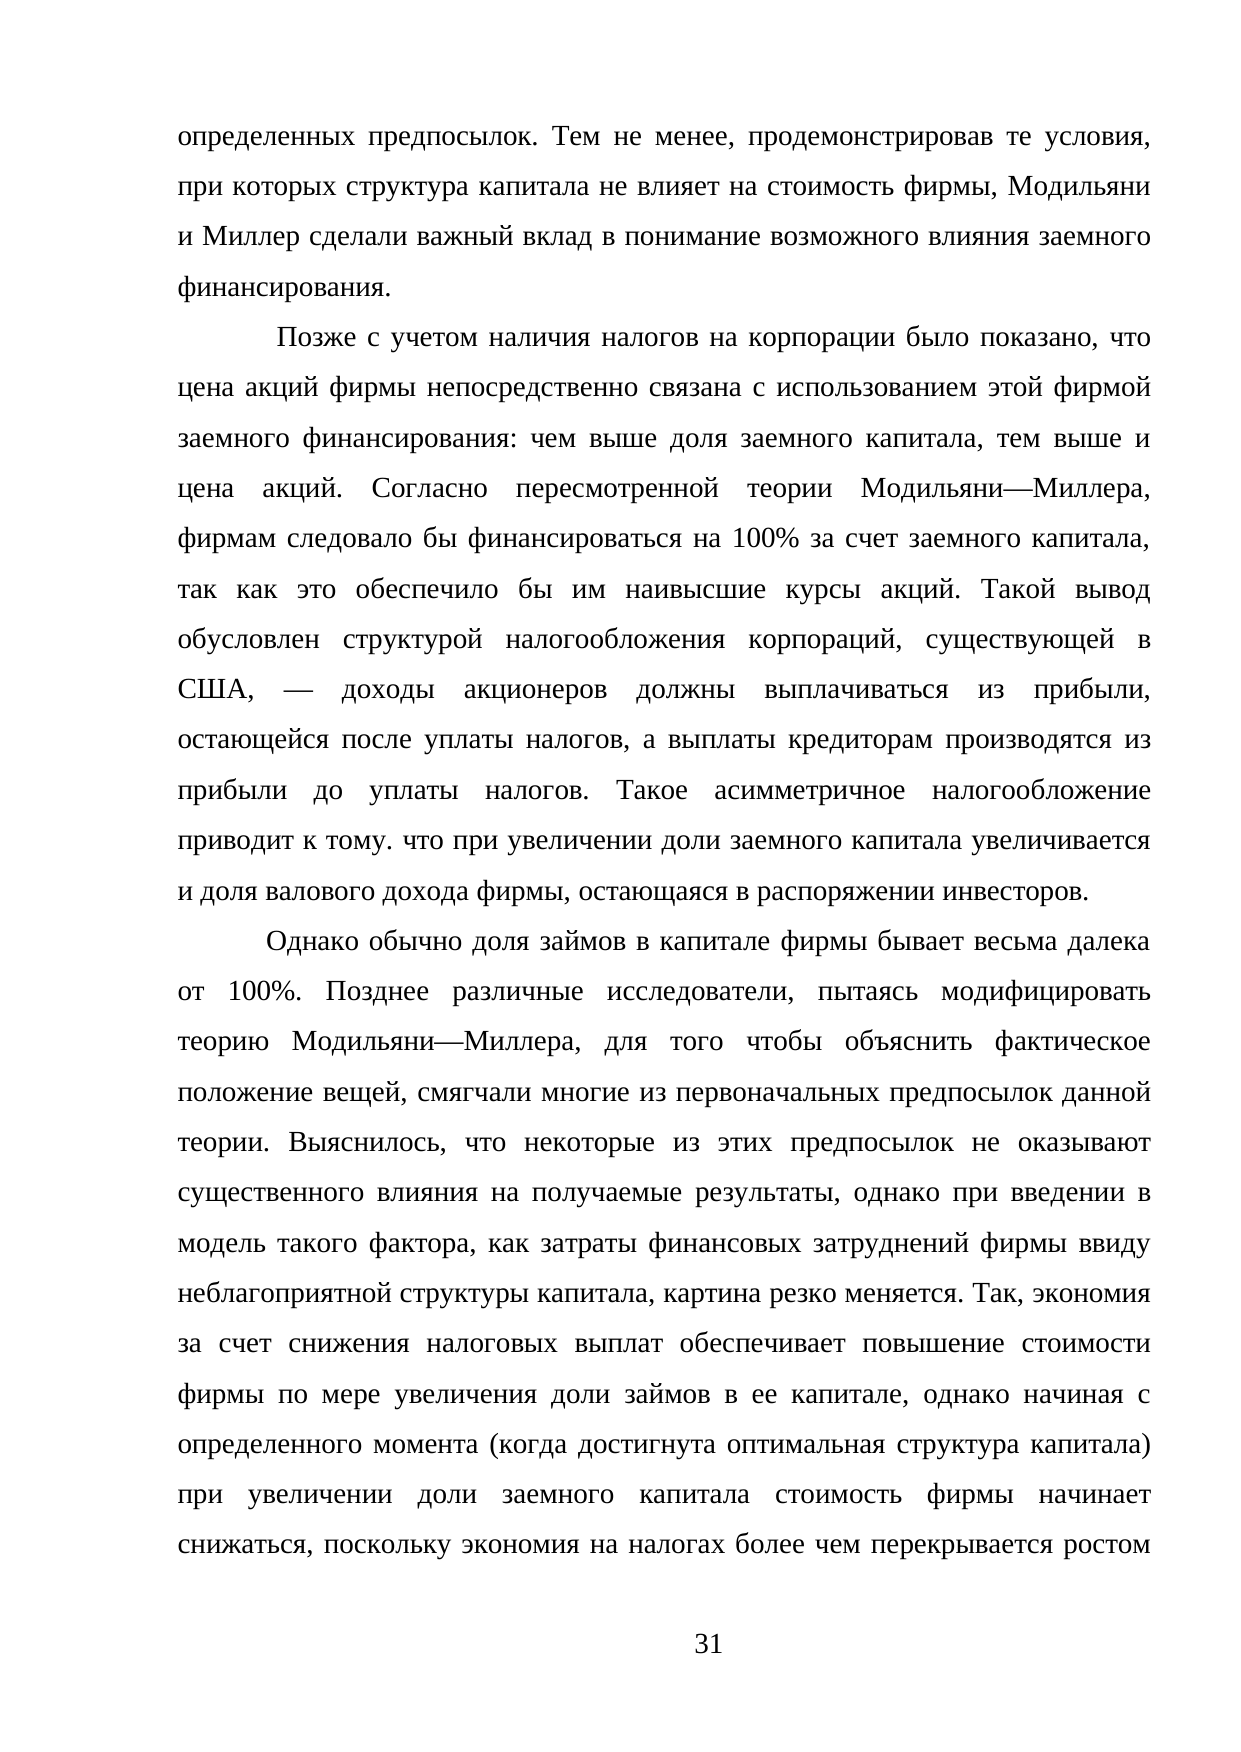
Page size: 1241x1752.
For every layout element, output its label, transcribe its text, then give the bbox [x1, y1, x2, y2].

text Позже с учетом наличия налогов на корпорации было показано, что цена акций фирмы непосредственно связана с использованием этой фирмой заемного финансирования: чем выше доля заемного капитала, тем выше и цена акций. Согласно пересмотренной теории Модильяни—Миллера, фирмам следовало бы финансироваться на 100% за счет заемного капитала, так как это обеспечило бы им наивысшие курсы акций. Такой вывод обусловлен структурой налогообложения корпораций, существующей в США, — доходы акционеров должны выплачиваться из прибыли, остающейся после уплаты налогов, а выплаты кредиторам производятся из прибыли до уплаты налогов. Такое асимметричное налогообложение приводит к тому. что при увеличении доли заемного капитала увеличивается и доля валового дохода фирмы, остающаяся в распоряжении инвесторов. [177, 319, 1152, 906]
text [177, 923, 1152, 1560]
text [177, 118, 1152, 303]
